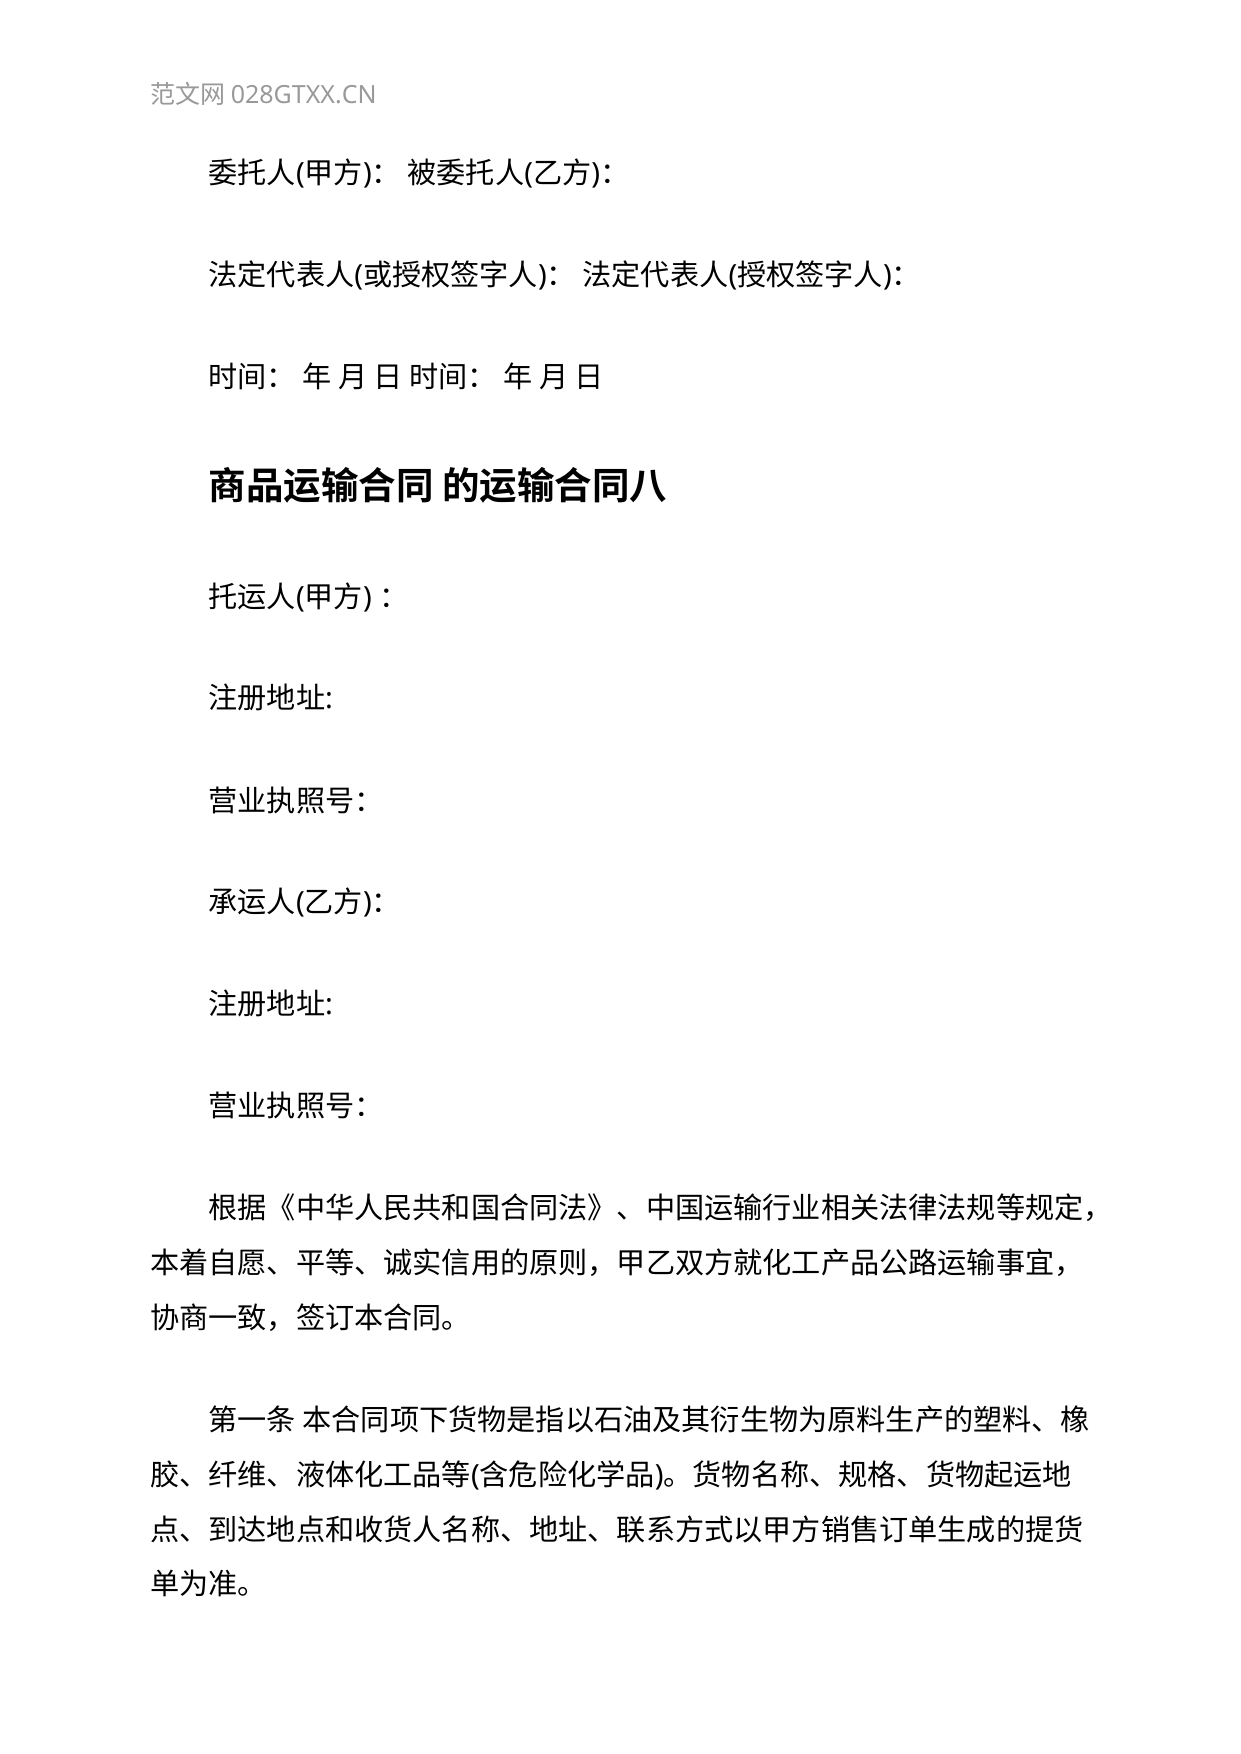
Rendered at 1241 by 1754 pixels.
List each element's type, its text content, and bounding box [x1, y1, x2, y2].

text 营业执照号： [150, 1083, 1090, 1125]
text 时间： 年 月 日 时间： 年 月 日 [150, 354, 1090, 396]
text 商品运输合同 的运输合同八 [150, 456, 1090, 510]
text 注册地址: [150, 981, 1090, 1023]
text 委托人(甲方)： 被委托人(乙方)： [150, 150, 1090, 192]
text 法定代表人(或授权签字人)： 法定代表人(授权签字人)： [150, 252, 1090, 294]
text 注册地址: [150, 675, 1090, 717]
text 根据《中华人民共和国合同法》、中国运输行业相关法律法规等规定，本着自愿、平等、诚实信用的原则，甲乙双方就化工产品公路运输事宜，协商一致，签订本合同。 [150, 1184, 1090, 1337]
text 第一条 本合同项下货物是指以石油及其衍生物为原料生产的塑料、橡胶、纤维、液体化工品等(含危险化学品)。货物名称、规格、货物起运地点、到达地点和收货人名称、地址、联系方式以甲方销售订单生成的提货单为准。 [150, 1396, 1090, 1603]
text 承运人(乙方)： [150, 879, 1090, 921]
text 托运人(甲方) ： [150, 573, 1090, 616]
text 营业执照号： [150, 777, 1090, 819]
